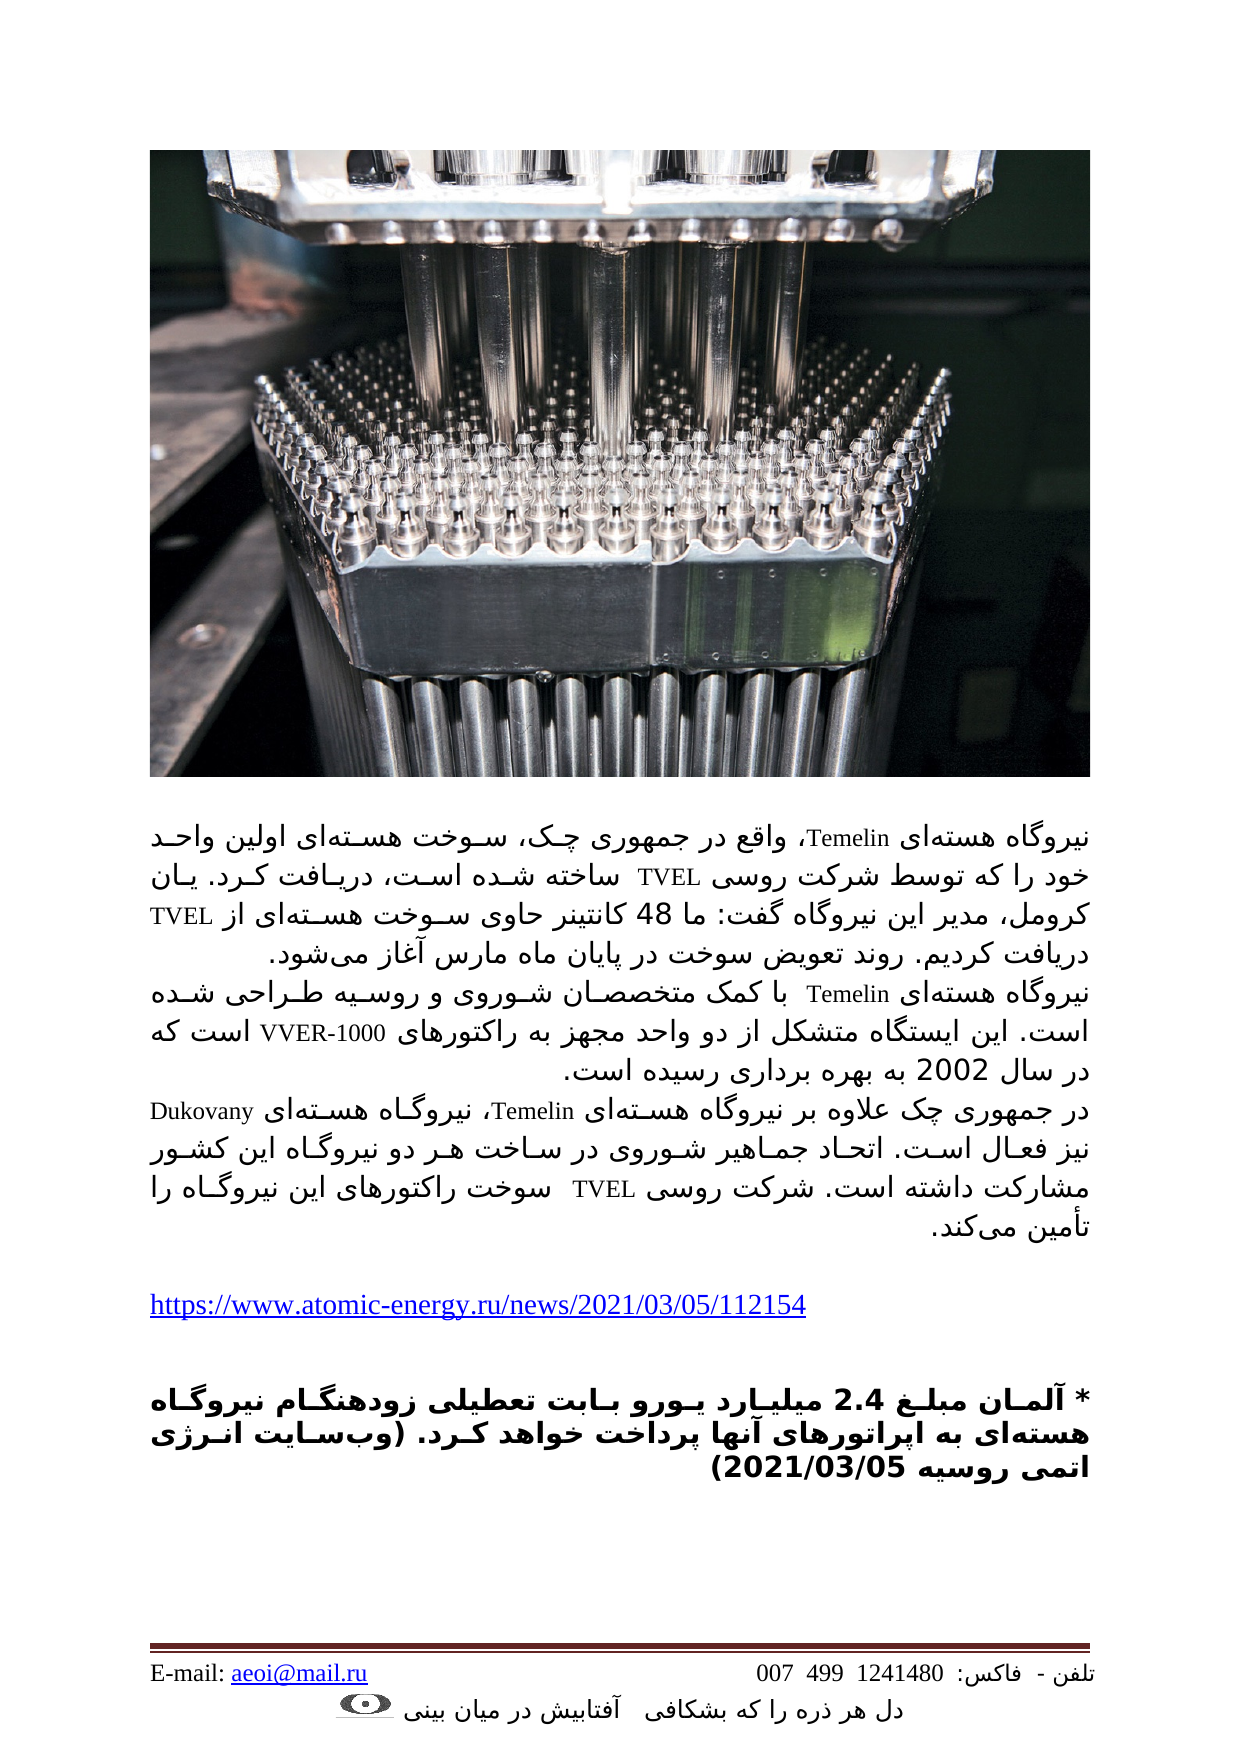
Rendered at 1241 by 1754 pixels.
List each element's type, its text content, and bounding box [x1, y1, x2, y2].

picture [149, 150, 1091, 777]
text * آلمان مبلغ 2.4 میلیارد یورو بابت تعطیلی زودهنگام نیروگاه هسته‌ای به اپراتورهای آنها پرداخت خواهد کرد. (وب‌سایت انرژی اتمی روسیه 2021/03/05) [150, 1383, 1090, 1485]
picture [335, 1688, 395, 1718]
text https://www.atomic-energy.ru/news/2021/03/05/112154 [150, 1287, 1090, 1320]
text در جمهوری چک علاوه بر نیروگاه هسته‌ای Temelin، نیروگاه هسته‌ای Dukovany نیز فعال است. اتحاد جماهیر شوروی در ساخت هر دو نیروگاه این کشور مشارکت داشته است. شرکت روسی TVEL سوخت راکتورهای این نیروگاه را تأمین می‌کند. [150, 1092, 1090, 1243]
text نیروگاه هسته‌ای Temelin، واقع در جمهوری چک، سوخت هسته‌ای اولین واحد خود را که توسط شرکت روسی TVEL ساخته شده است، دریافت کرد. یان کرومل، مدیر این نیروگاه گفت: ما 48 کانتینر حاوی سوخت هسته‌ای از TVEL دریافت کردیم. روند تعویض سوخت در پایان ماه مارس آغاز می‌شود. [150, 820, 1090, 971]
text نیروگاه هسته‌ای Temelin با کمک متخصصان شوروی و روسیه طراحی شده است. این ایستگاه متشکل از دو واحد مجهز به راکتورهای VVER-1000 است که در سال 2002 به بهره برداری رسیده است. [150, 976, 1090, 1087]
